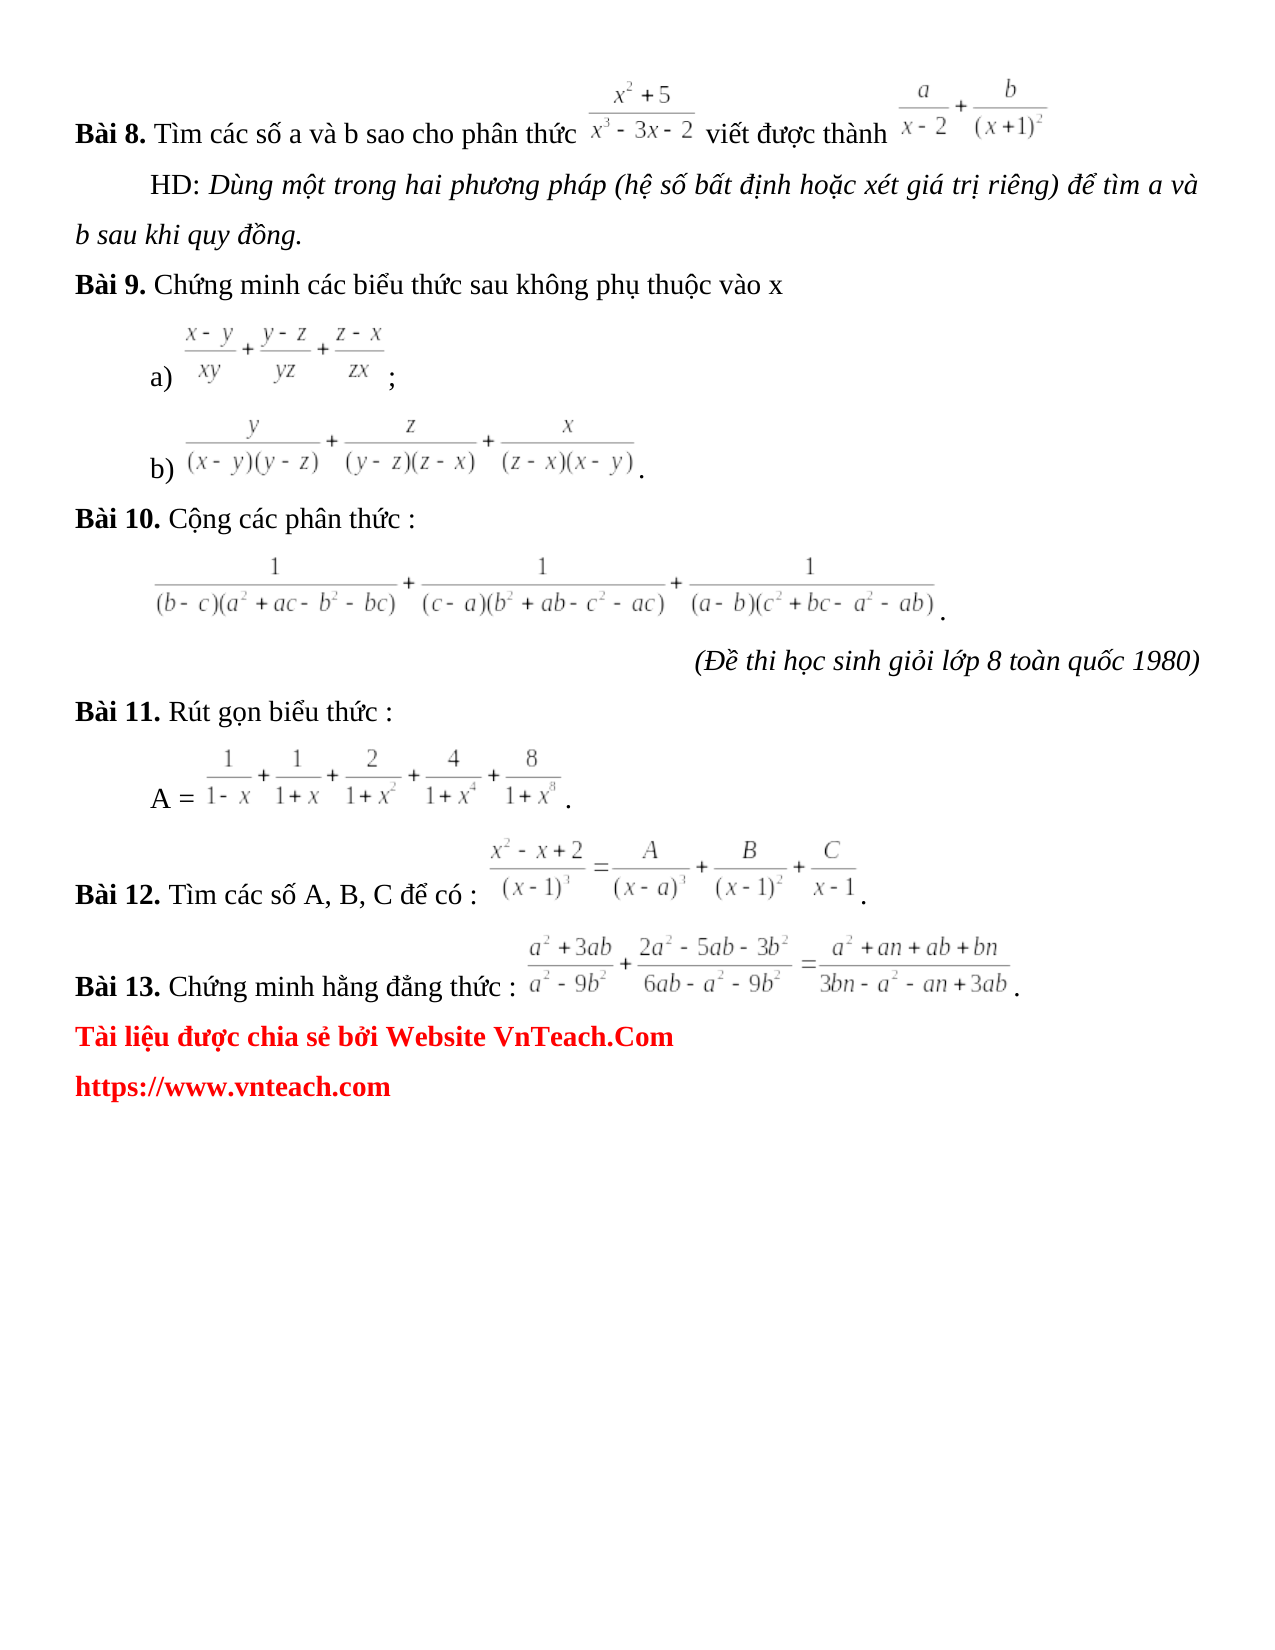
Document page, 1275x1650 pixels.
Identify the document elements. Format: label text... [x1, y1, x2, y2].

text a) ; [75, 318, 1200, 393]
text Bài 11. Rút gọn biểu thức : [75, 694, 1200, 727]
text Bài 8. Tìm các số a và b sao cho phân thức viết được thành [75, 75, 1200, 150]
text https://www.vnteach.com [75, 1069, 1200, 1103]
text Bài 12. Tìm các số A, B, C để có : . [75, 831, 1200, 911]
text (Đề thi học sinh giỏi lớp 8 toàn quốc 1980) [75, 643, 1200, 677]
text HD: Dùng một trong hai phương pháp (hệ số bất định hoặc xét giá trị riêng) để tìm a và b sau khi quy đồng. [75, 167, 1200, 251]
text . [75, 552, 1200, 627]
text Tài liệu được chia sẻ bởi Website VnTeach.Com [75, 1019, 1200, 1053]
text Bài 13. Chứng minh hằng đẳng thức : . [75, 927, 1200, 1002]
text Bài 9. Chứng minh các biểu thức sau không phụ thuộc vào x [75, 267, 1200, 301]
text Bài 10. Cộng các phân thức : [75, 501, 1200, 535]
text b) . [75, 409, 1200, 484]
text A = . [75, 744, 1200, 814]
